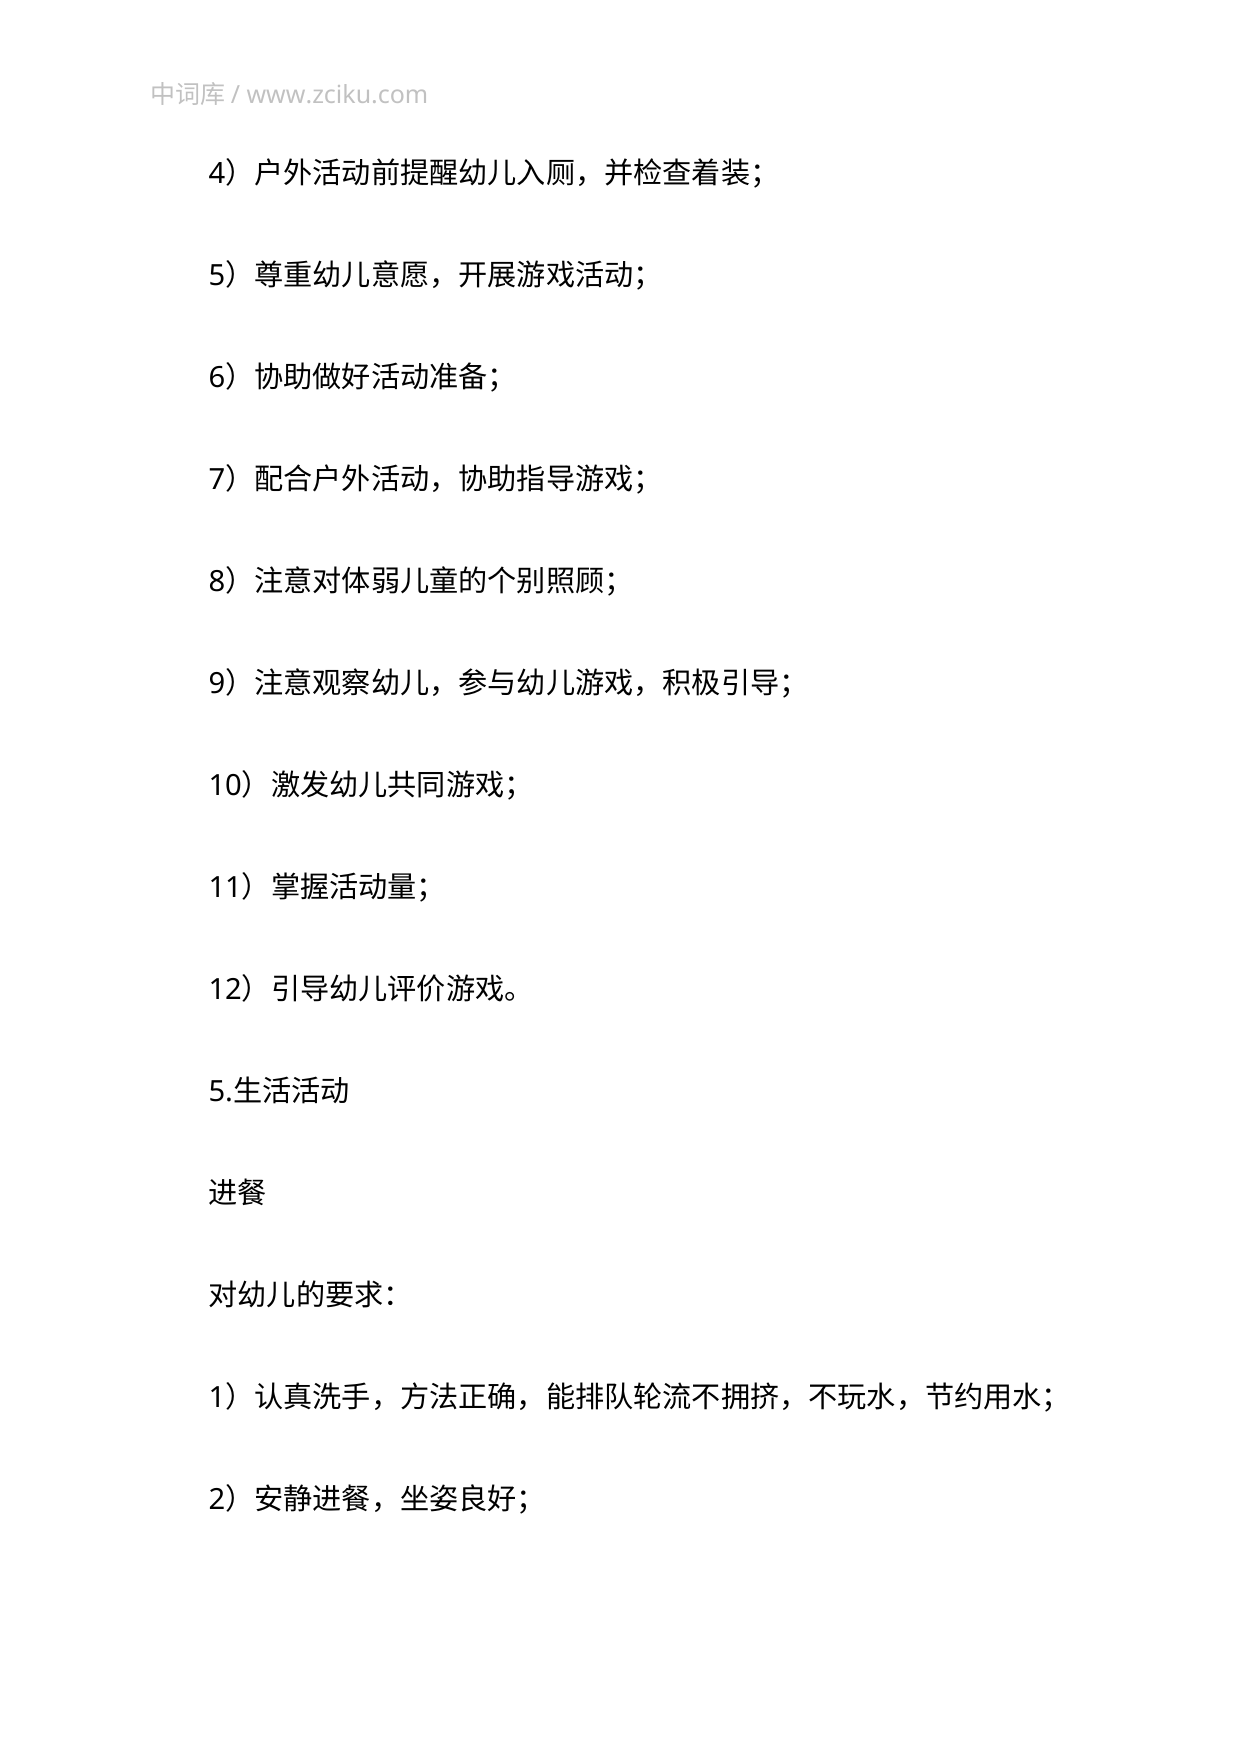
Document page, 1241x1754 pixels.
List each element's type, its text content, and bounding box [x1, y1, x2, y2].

text 对幼儿的要求： [150, 1272, 1090, 1314]
text 1）认真洗手，方法正确，能排队轮流不拥挤，不玩水，节约用水； [150, 1373, 1090, 1416]
text 11）掌握活动量； [150, 864, 1090, 906]
text 6）协助做好活动准备； [150, 354, 1090, 396]
text 9）注意观察幼儿，参与幼儿游戏，积极引导； [150, 660, 1090, 702]
text 4）户外活动前提醒幼儿入厕，并检查着装； [150, 150, 1090, 192]
text 进餐 [150, 1170, 1090, 1212]
text 5）尊重幼儿意愿，开展游戏活动； [150, 252, 1090, 294]
text 10）激发幼儿共同游戏； [150, 762, 1090, 804]
text 8）注意对体弱儿童的个别照顾； [150, 558, 1090, 600]
text 12）引导幼儿评价游戏。 [150, 966, 1090, 1008]
text 5.生活活动 [150, 1068, 1090, 1110]
text 2）安静进餐，坐姿良好； [150, 1475, 1090, 1518]
text 7）配合户外活动，协助指导游戏； [150, 456, 1090, 498]
